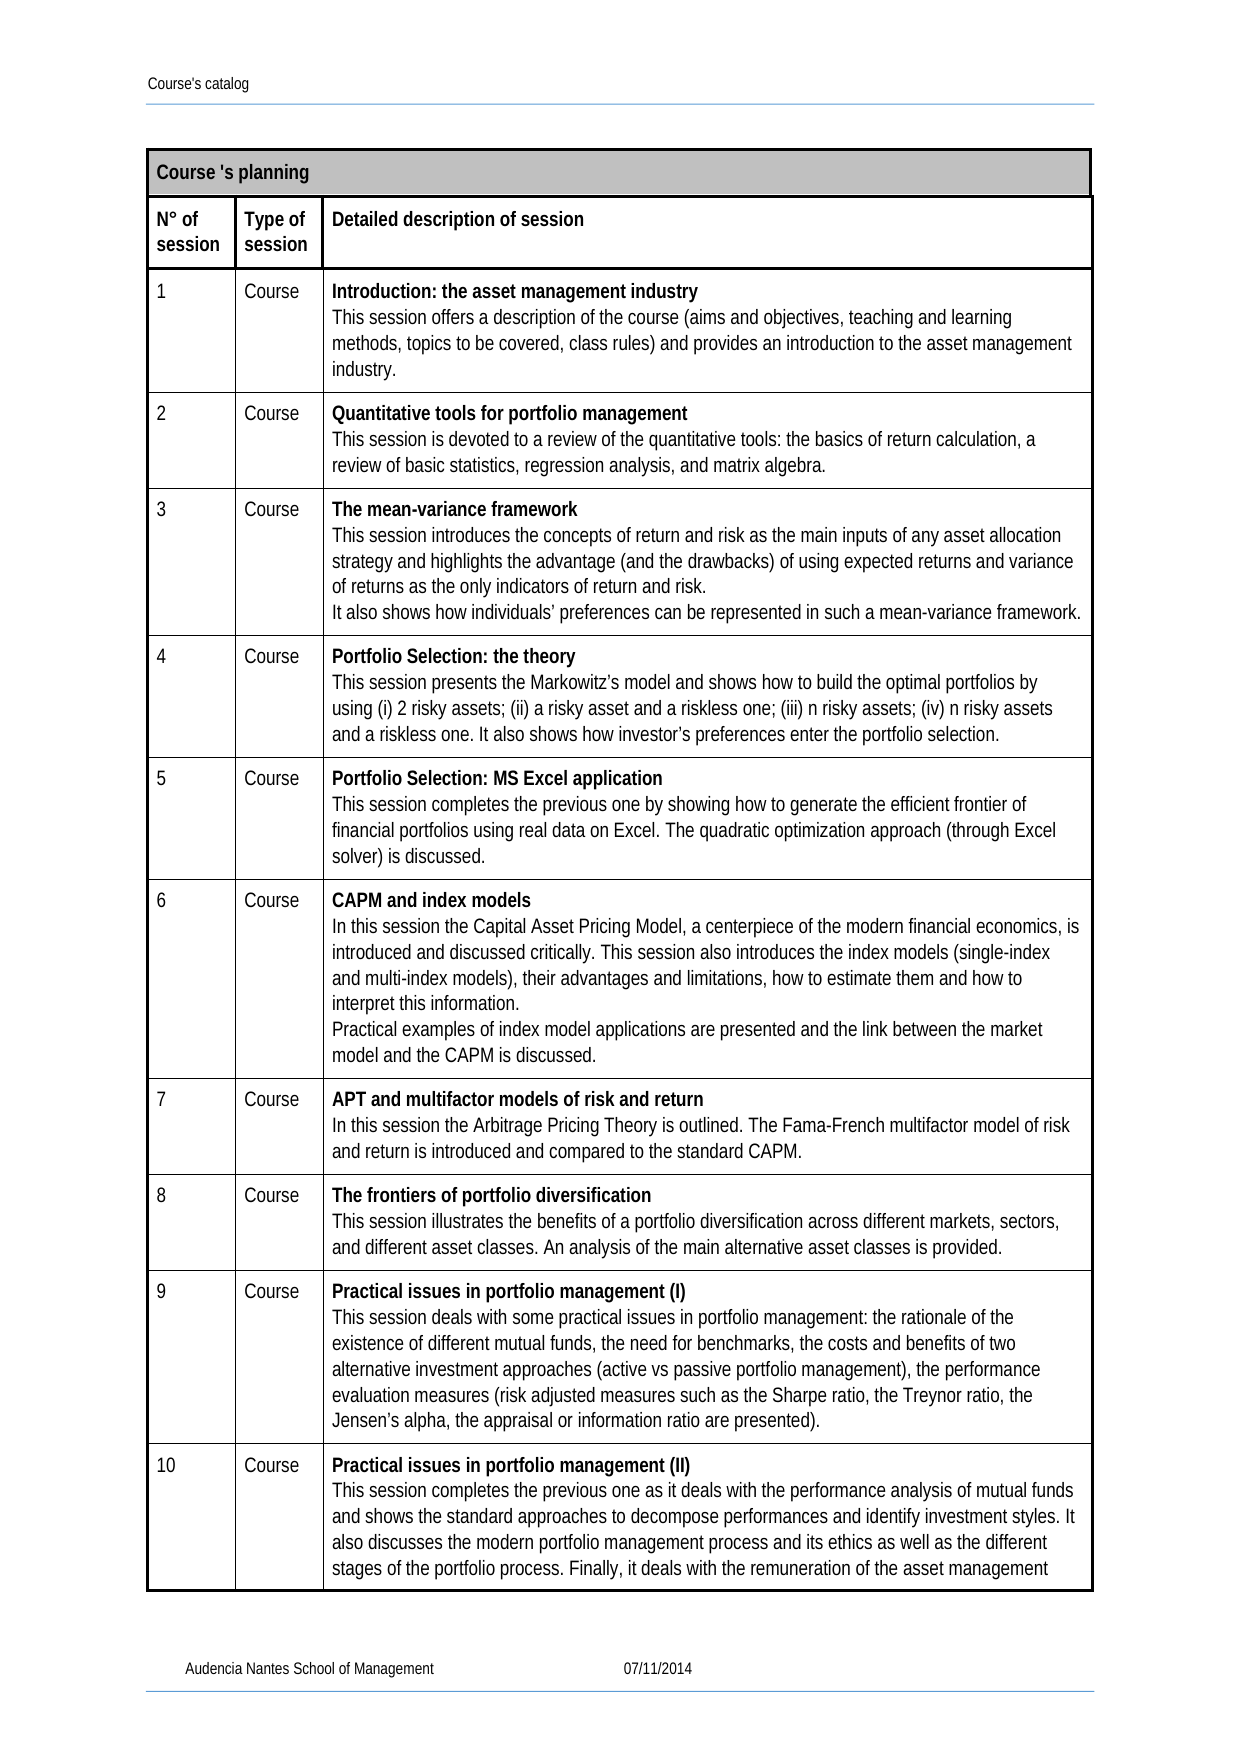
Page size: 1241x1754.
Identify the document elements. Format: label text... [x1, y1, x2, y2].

table_cell Introduction: the asset management industry This session offers a description of the course (aims and objectives, teaching and learning methods, topics to be covered, class rules) and provides an introduction to the asset management industry. [324, 270, 1091, 392]
table_cell The mean-variance framework This session introduces the concepts of return and risk as the main inputs of any asset allocation strategy and highlights the advantage (and the drawbacks) of using expected returns and variance of returns as the only indicators of return and risk. It also shows how individuals’ preferences can be represented in such a mean-variance framework. [324, 489, 1091, 635]
table_cell 5 [149, 758, 235, 879]
table_cell Course [236, 1175, 323, 1270]
table_cell 8 [149, 1175, 235, 1270]
table_cell 9 [149, 1271, 235, 1443]
table_cell Course [236, 1271, 323, 1443]
table_cell Type of session [237, 198, 321, 267]
table_cell Course [236, 489, 323, 635]
table_cell Quantitative tools for portfolio management This session is devoted to a review of the quantitative tools: the basics of return calculation, a review of basic statistics, regression analysis, and matrix algebra. [324, 393, 1091, 487]
table_cell Course [236, 1444, 323, 1589]
table_cell Course [236, 270, 323, 392]
table_cell Practical issues in portfolio management (I) This session deals with some practical issues in portfolio management: the rationale of the existence of different mutual funds, the need for benchmarks, the costs and benefits of two alternative investment approaches (active vs passive portfolio management), the performance evaluation measures (risk adjusted measures such as the Sharpe ratio, the Treynor ratio, the Jensen’s alpha, the appraisal or information ratio are presented). [324, 1271, 1091, 1443]
table_cell Course [236, 393, 323, 487]
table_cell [324, 1444, 1091, 1589]
table_cell Portfolio Selection: the theory This session presents the Markowitz’s model and shows how to build the optimal portfolios by using (i) 2 risky assets; (ii) a risky asset and a riskless one; (iii) n risky assets; (iv) n risky assets and a riskless one. It also shows how investor’s preferences enter the portfolio selection. [324, 636, 1091, 757]
table_cell APT and multifactor models of risk and return In this session the Arbitrage Pricing Theory is outlined. The Fama-French multifactor model of risk and return is introduced and compared to the standard CAPM. [324, 1079, 1091, 1174]
table_cell Course [236, 758, 323, 879]
table_cell 10 [149, 1444, 235, 1589]
table_cell 4 [149, 636, 235, 757]
table_cell Course [236, 880, 323, 1078]
table_cell 7 [149, 1079, 235, 1174]
table_header Course 's planning [149, 151, 1089, 194]
table_cell Course [236, 636, 323, 757]
table_cell 3 [149, 489, 235, 635]
table_cell 6 [149, 880, 235, 1078]
table_cell Portfolio Selection: MS Excel application This session completes the previous one by showing how to generate the efficient frontier of financial portfolios using real data on Excel. The quadratic optimization approach (through Excel solver) is discussed. [324, 758, 1091, 879]
table_cell N° of session [149, 198, 234, 267]
table_cell 1 [149, 270, 235, 392]
table_cell Detailed description of session [324, 198, 1091, 267]
table_cell Course [236, 1079, 323, 1174]
table_cell CAPM and index models In this session the Capital Asset Pricing Model, a centerpiece of the modern financial economics, is introduced and discussed critically. This session also introduces the index models (single-index and multi-index models), their advantages and limitations, how to estimate them and how to interpret this information. Practical examples of index model applications are presented and the link between the market model and the CAPM is discussed. [324, 880, 1091, 1078]
table_cell The frontiers of portfolio diversification This session illustrates the benefits of a portfolio diversification across different markets, sectors, and different asset classes. An analysis of the main alternative asset classes is provided. [324, 1175, 1091, 1270]
table_cell 2 [149, 393, 235, 487]
